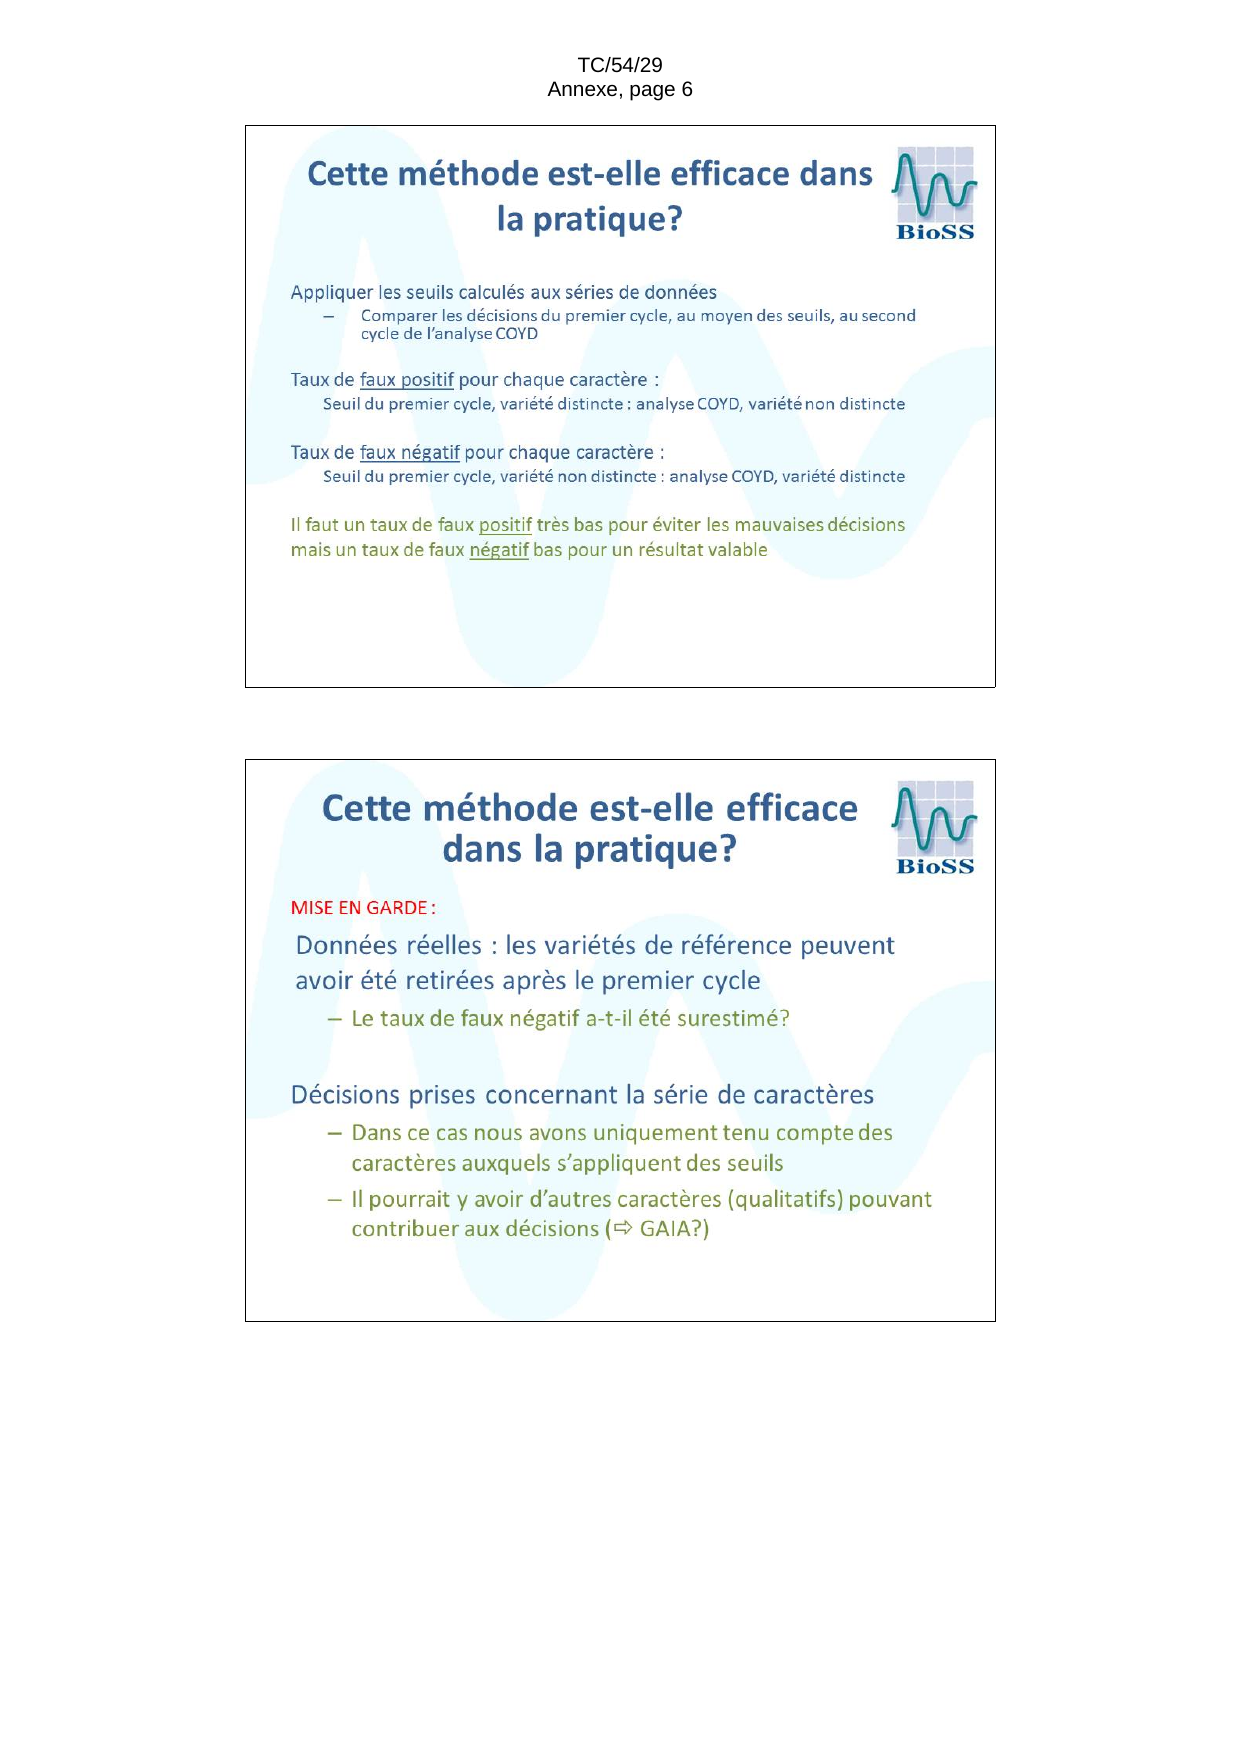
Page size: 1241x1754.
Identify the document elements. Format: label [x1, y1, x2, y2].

picture [246, 760, 995, 1321]
picture [246, 126, 995, 687]
